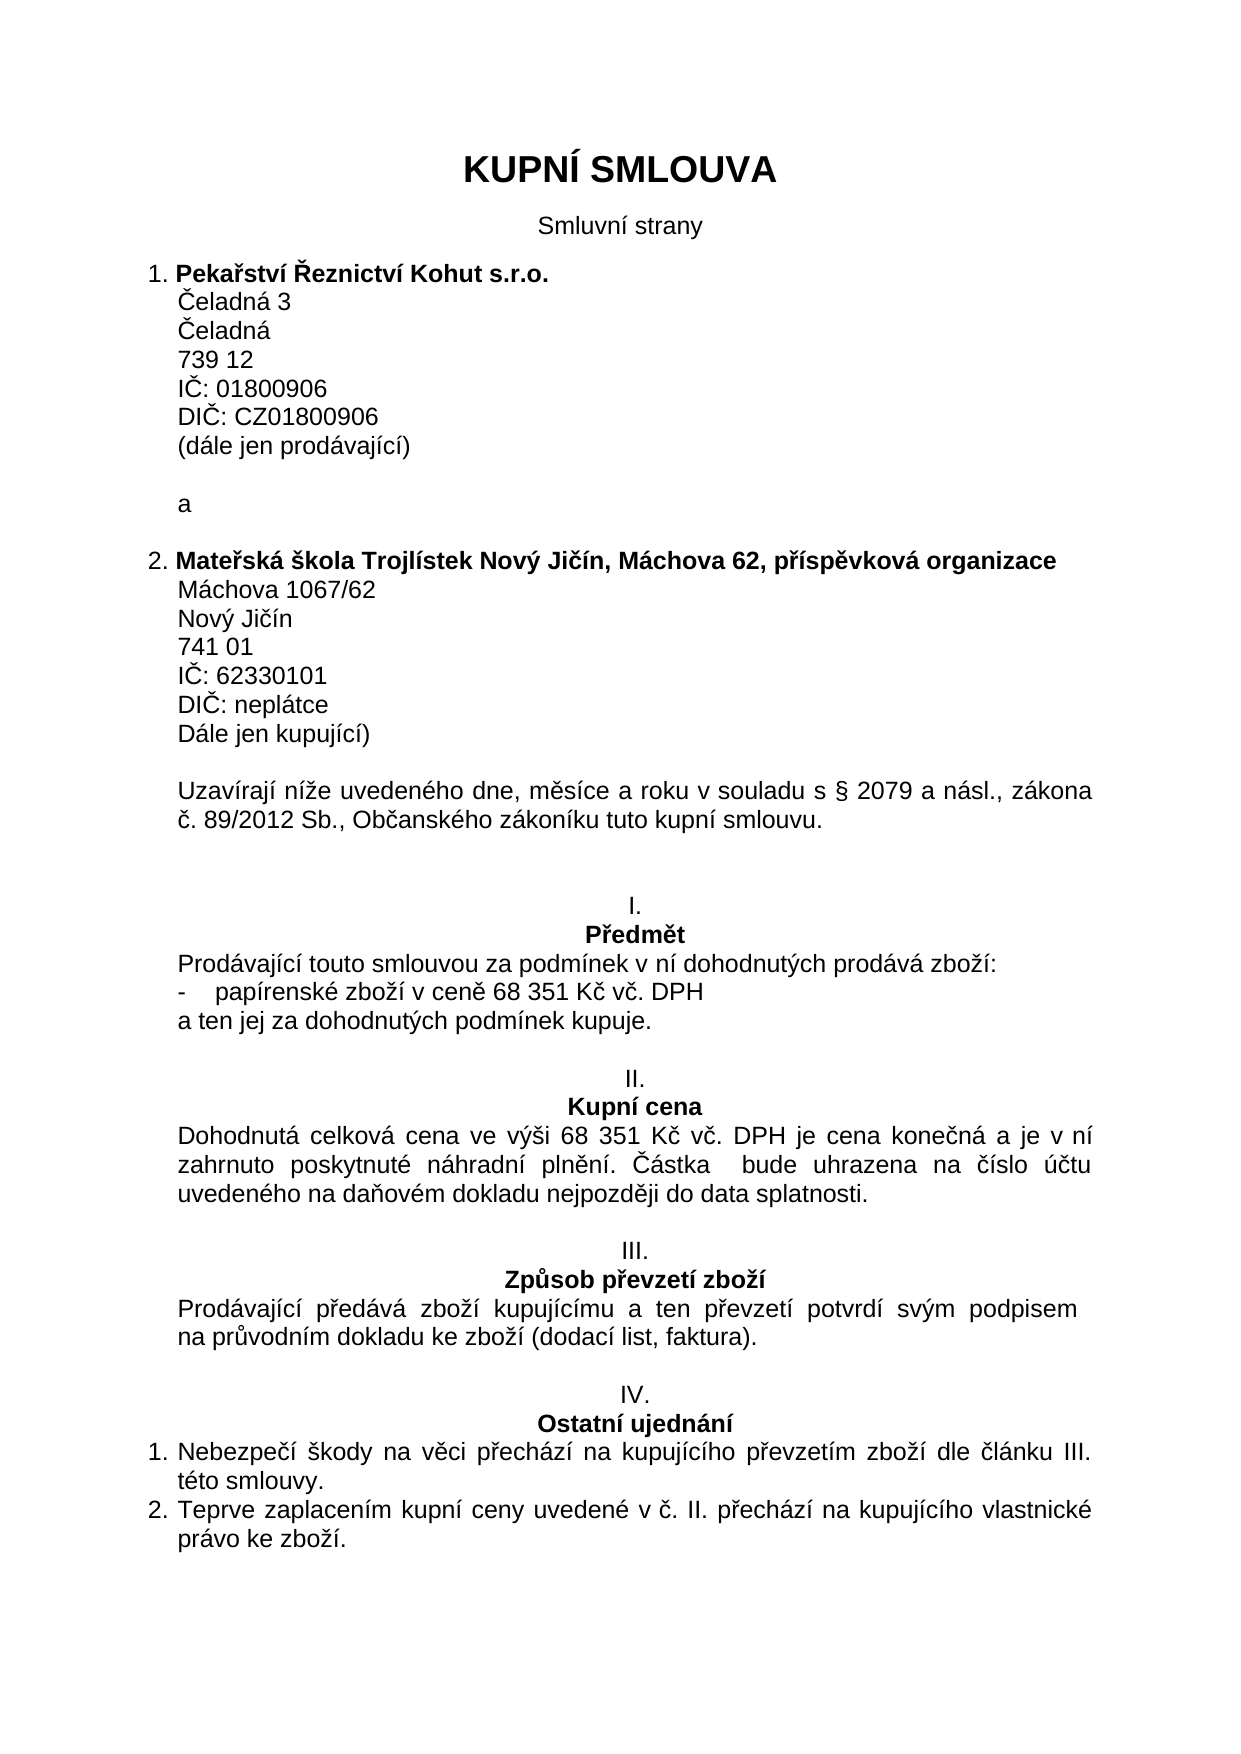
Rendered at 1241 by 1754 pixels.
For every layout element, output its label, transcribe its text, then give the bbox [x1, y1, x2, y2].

text DIČ: CZ01800906 [148, 402, 1093, 431]
text Prodávající předává zboží kupujícímu a ten převzetí potvrdí svým podpisem na průvodním dokladu ke zboží (dodací list, faktura). [177, 1293, 1093, 1351]
text III. [177, 1236, 1093, 1265]
text Způsob převzetí zboží [177, 1265, 1093, 1293]
text Máchova 1067/62 [148, 575, 1093, 603]
text a [148, 488, 1093, 517]
text Kupní cena [177, 1092, 1093, 1121]
text 1. Nebezpečí škody na věci přechází na kupujícího převzetím zboží dle článku III. této smlouvy. [148, 1437, 1093, 1495]
text Dále jen kupující) [148, 718, 1093, 747]
text Smluvní strany [148, 211, 1093, 239]
text IV. [177, 1380, 1093, 1408]
text Prodávající touto smlouvou za podmínek v ní dohodnutých prodává zboží: [177, 948, 1093, 977]
text DIČ: neplátce [148, 690, 1093, 718]
text IČ: 01800906 [148, 373, 1093, 402]
text Dohodnutá celková cena ve výši 68 351 Kč vč. DPH je cena konečná a je v ní zahrnuto poskytnuté náhradní plnění. Částka bude uhrazena na číslo účtu uvedeného na daňovém dokladu nejpozději do data splatnosti. [177, 1121, 1093, 1207]
text Předmět [177, 920, 1093, 948]
text Čeladná [148, 316, 1093, 345]
text 741 01 [148, 632, 1093, 661]
text Uzavírají níže uvedeného dne, měsíce a roku v souladu s § 2079 a násl., zákona č. 89/2012 Sb., Občanského zákoníku tuto kupní smlouvu. [162, 776, 1093, 833]
text a ten jej za dohodnutých podmínek kupuje. [148, 1006, 1093, 1035]
text Čeladná 3 [148, 287, 1093, 316]
text Ostatní ujednání [177, 1408, 1093, 1437]
text KUPNÍ SMLOUVA [148, 148, 1093, 191]
text 2. Teprve zaplacením kupní ceny uvedené v č. II. přechází na kupujícího vlastnické právo ke zboží. [148, 1495, 1093, 1552]
list papírenské zboží v ceně 68 351 Kč vč. DPH [177, 977, 1093, 1006]
text 2. Mateřská škola Trojlístek Nový Jičín, Máchova 62, příspěvková organizace [148, 546, 1093, 575]
text IČ: 62330101 [148, 661, 1093, 690]
text 739 12 [148, 345, 1093, 373]
text Nový Jičín [148, 603, 1093, 632]
text (dále jen prodávající) [148, 431, 1093, 460]
text I. [177, 891, 1093, 920]
text 1. Pekařství Řeznictví Kohut s.r.o. [148, 258, 1093, 287]
text II. [177, 1063, 1093, 1092]
